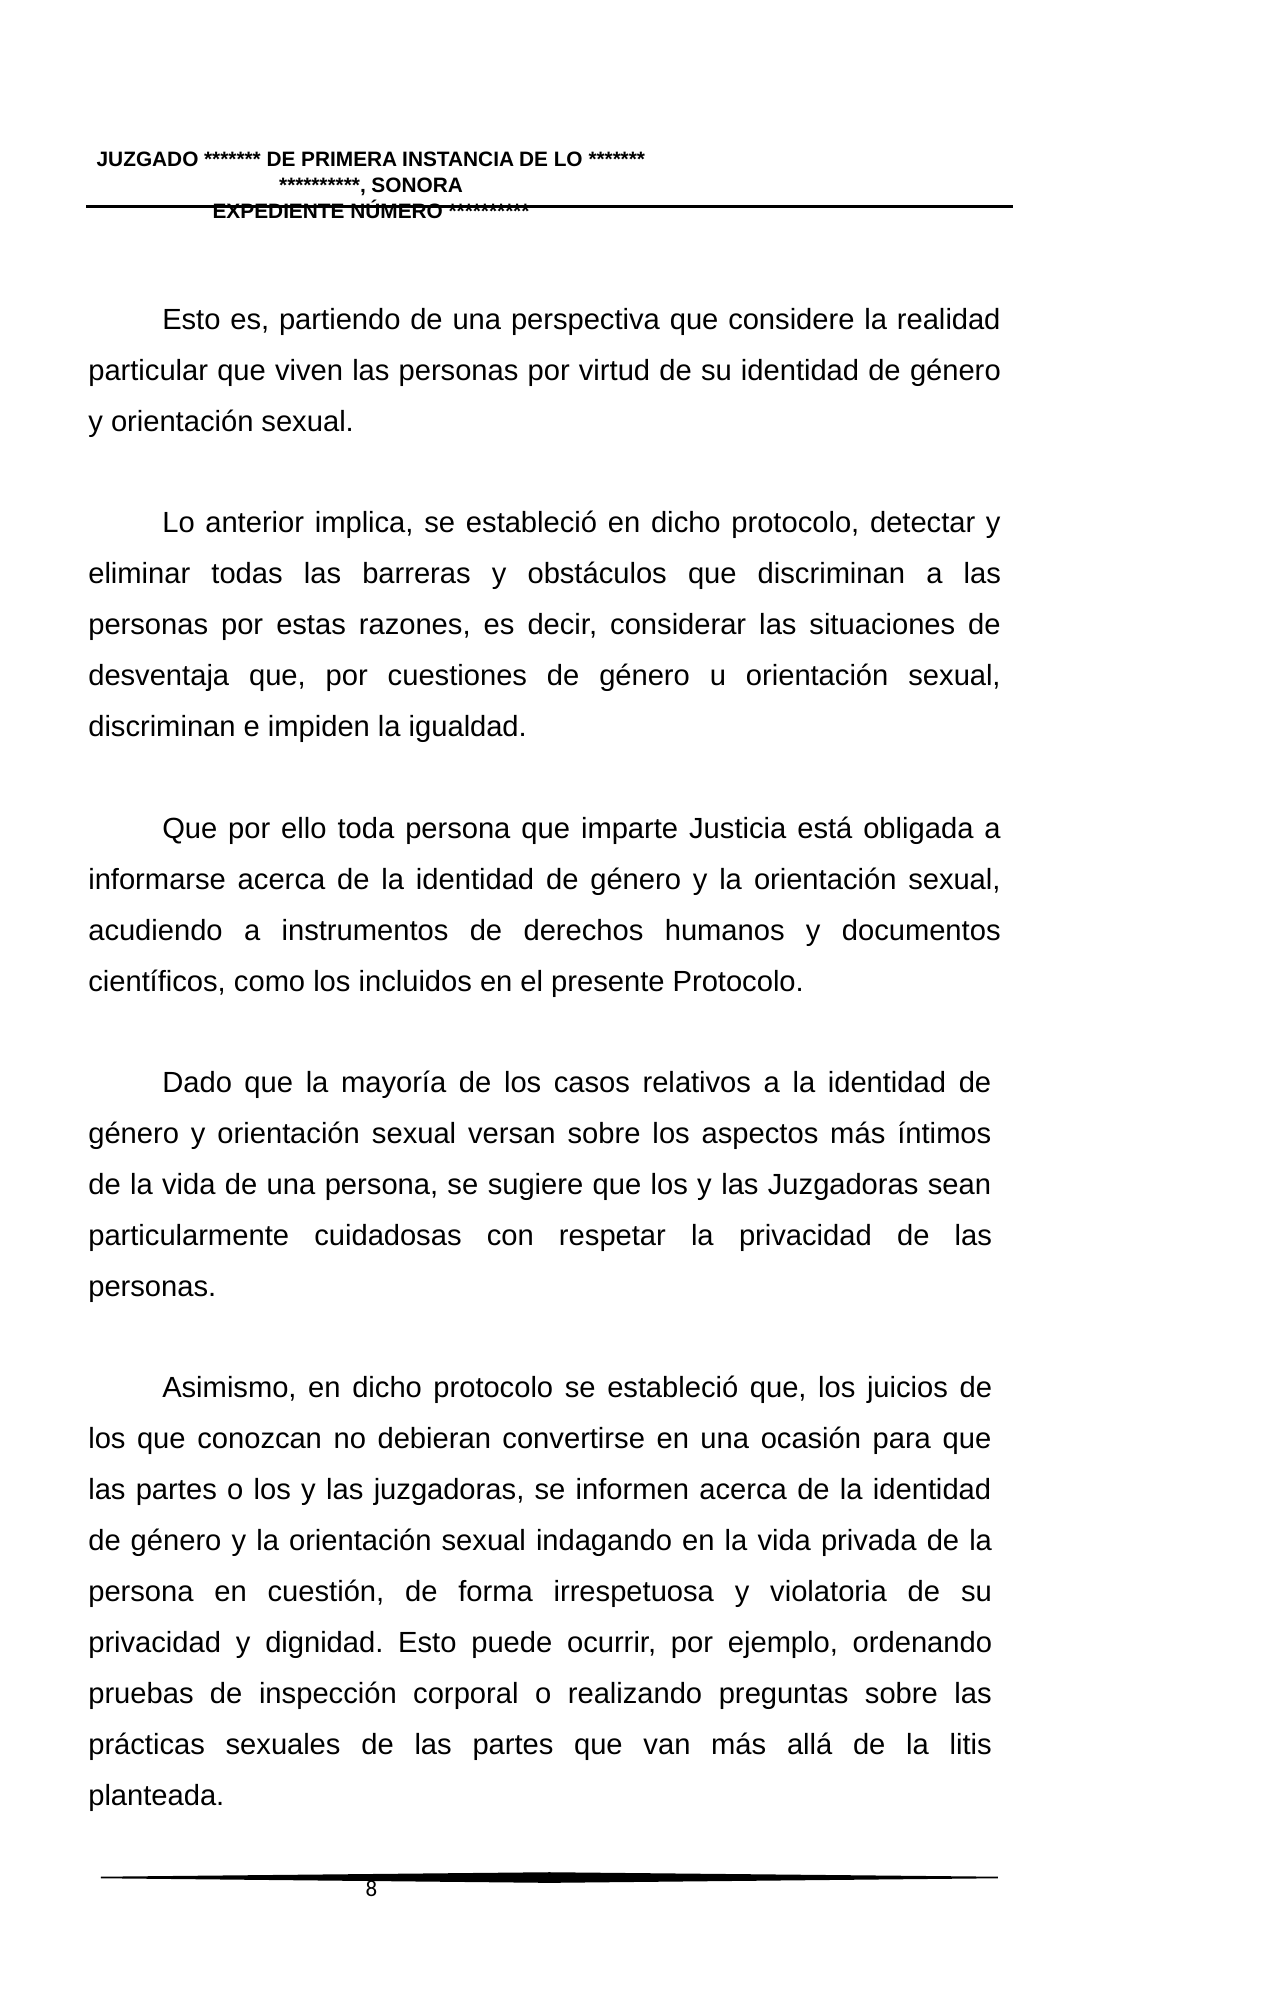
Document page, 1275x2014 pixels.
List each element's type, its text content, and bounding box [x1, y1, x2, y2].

text Asimismo, en dicho protocolo se estableció que, los juicios de los que conozcan no debieran convertirse en una ocasión para que las partes o los y las juzgadoras, se informen acerca de la identidad de género y la orientación sexual indagando en la vida privada de la persona en cuestión, de forma irrespetuosa y violatoria de su privacidad y dignidad. Esto puede ocurrir, por ejemplo, ordenando pruebas de inspección corporal o realizando preguntas sobre las prácticas sexuales de las partes que van más allá de la litis planteada. [88, 1370, 993, 1811]
text Que por ello toda persona que imparte Justicia está obligada a informarse acerca de la identidad de género y la orientación sexual, acudiendo a instrumentos de derechos humanos y documentos científicos, como los incluidos en el presente Protocolo. [88, 811, 1002, 998]
text Esto es, partiendo de una perspectiva que considere la realidad particular que viven las personas por virtud de su identidad de género y orientación sexual. [88, 302, 1002, 438]
text Dado que la mayoría de los casos relativos a la identidad de género y orientación sexual versan sobre los aspectos más íntimos de la vida de una persona, se sugiere que los y las Juzgadoras sean particularmente cuidadosas con respetar la privacidad de las personas. [88, 1065, 993, 1303]
text Lo anterior implica, se estableció en dicho protocolo, detectar y eliminar todas las barreras y obstáculos que discriminan a las personas por estas razones, es decir, considerar las situaciones de desventaja que, por cuestiones de género u orientación sexual, discriminan e impiden la igualdad. [88, 506, 1002, 743]
